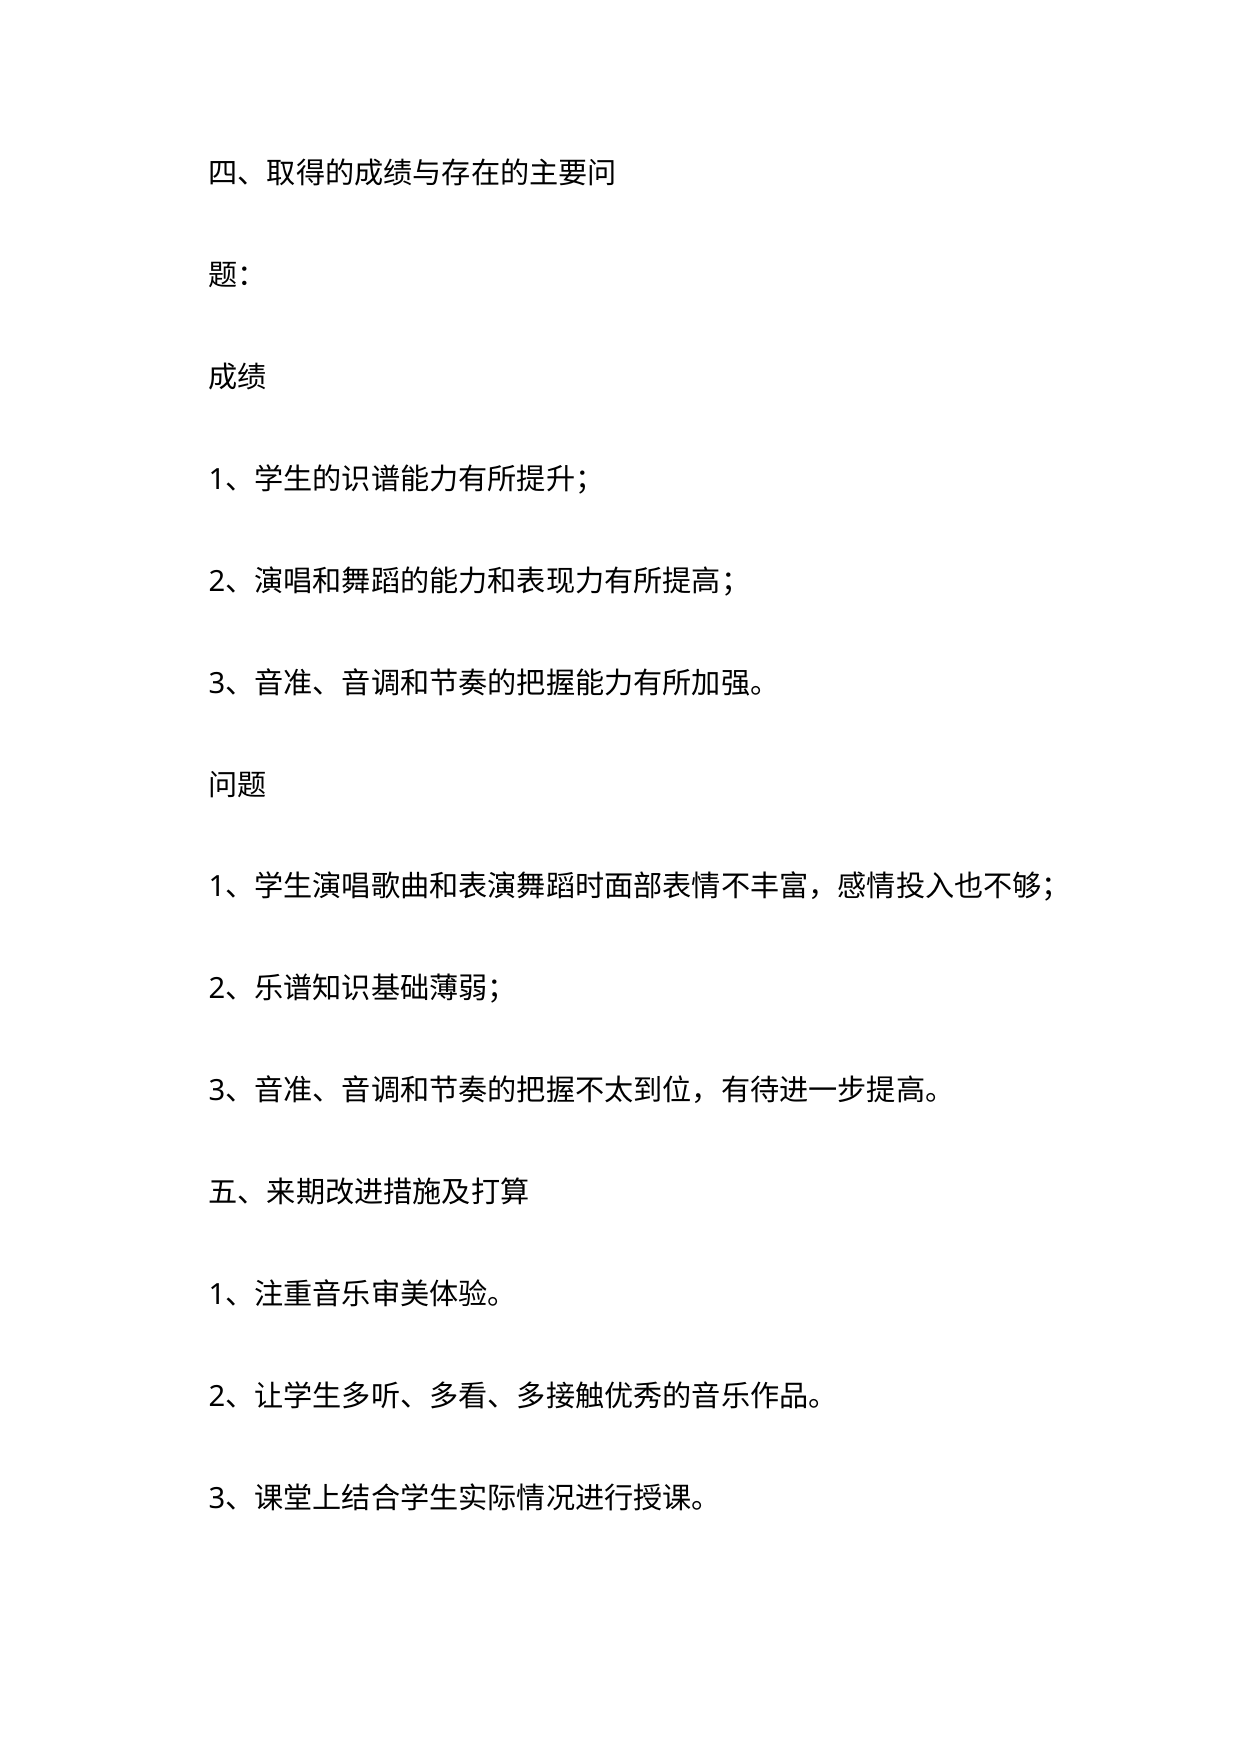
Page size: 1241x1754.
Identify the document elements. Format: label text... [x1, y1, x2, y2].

text 2、乐谱知识基础薄弱； [150, 965, 1090, 1007]
text 成绩 [150, 353, 1090, 396]
text 1、学生的识谱能力有所提升； [150, 455, 1090, 498]
text 四、取得的成绩与存在的主要问 [150, 150, 1090, 192]
text 2、让学生多听、多看、多接触优秀的音乐作品。 [150, 1373, 1090, 1415]
text 3、音准、音调和节奏的把握能力有所加强。 [150, 659, 1090, 702]
text 2、演唱和舞蹈的能力和表现力有所提高； [150, 557, 1090, 600]
text 1、注重音乐审美体验。 [150, 1271, 1090, 1313]
text 3、音准、音调和节奏的把握不太到位，有待进一步提高。 [150, 1067, 1090, 1109]
text 五、来期改进措施及打算 [150, 1169, 1090, 1211]
text 3、课堂上结合学生实际情况进行授课。 [150, 1475, 1090, 1517]
text 1、学生演唱歌曲和表演舞蹈时面部表情不丰富，感情投入也不够； [150, 863, 1090, 905]
text 题： [150, 252, 1090, 294]
text 问题 [150, 761, 1090, 803]
